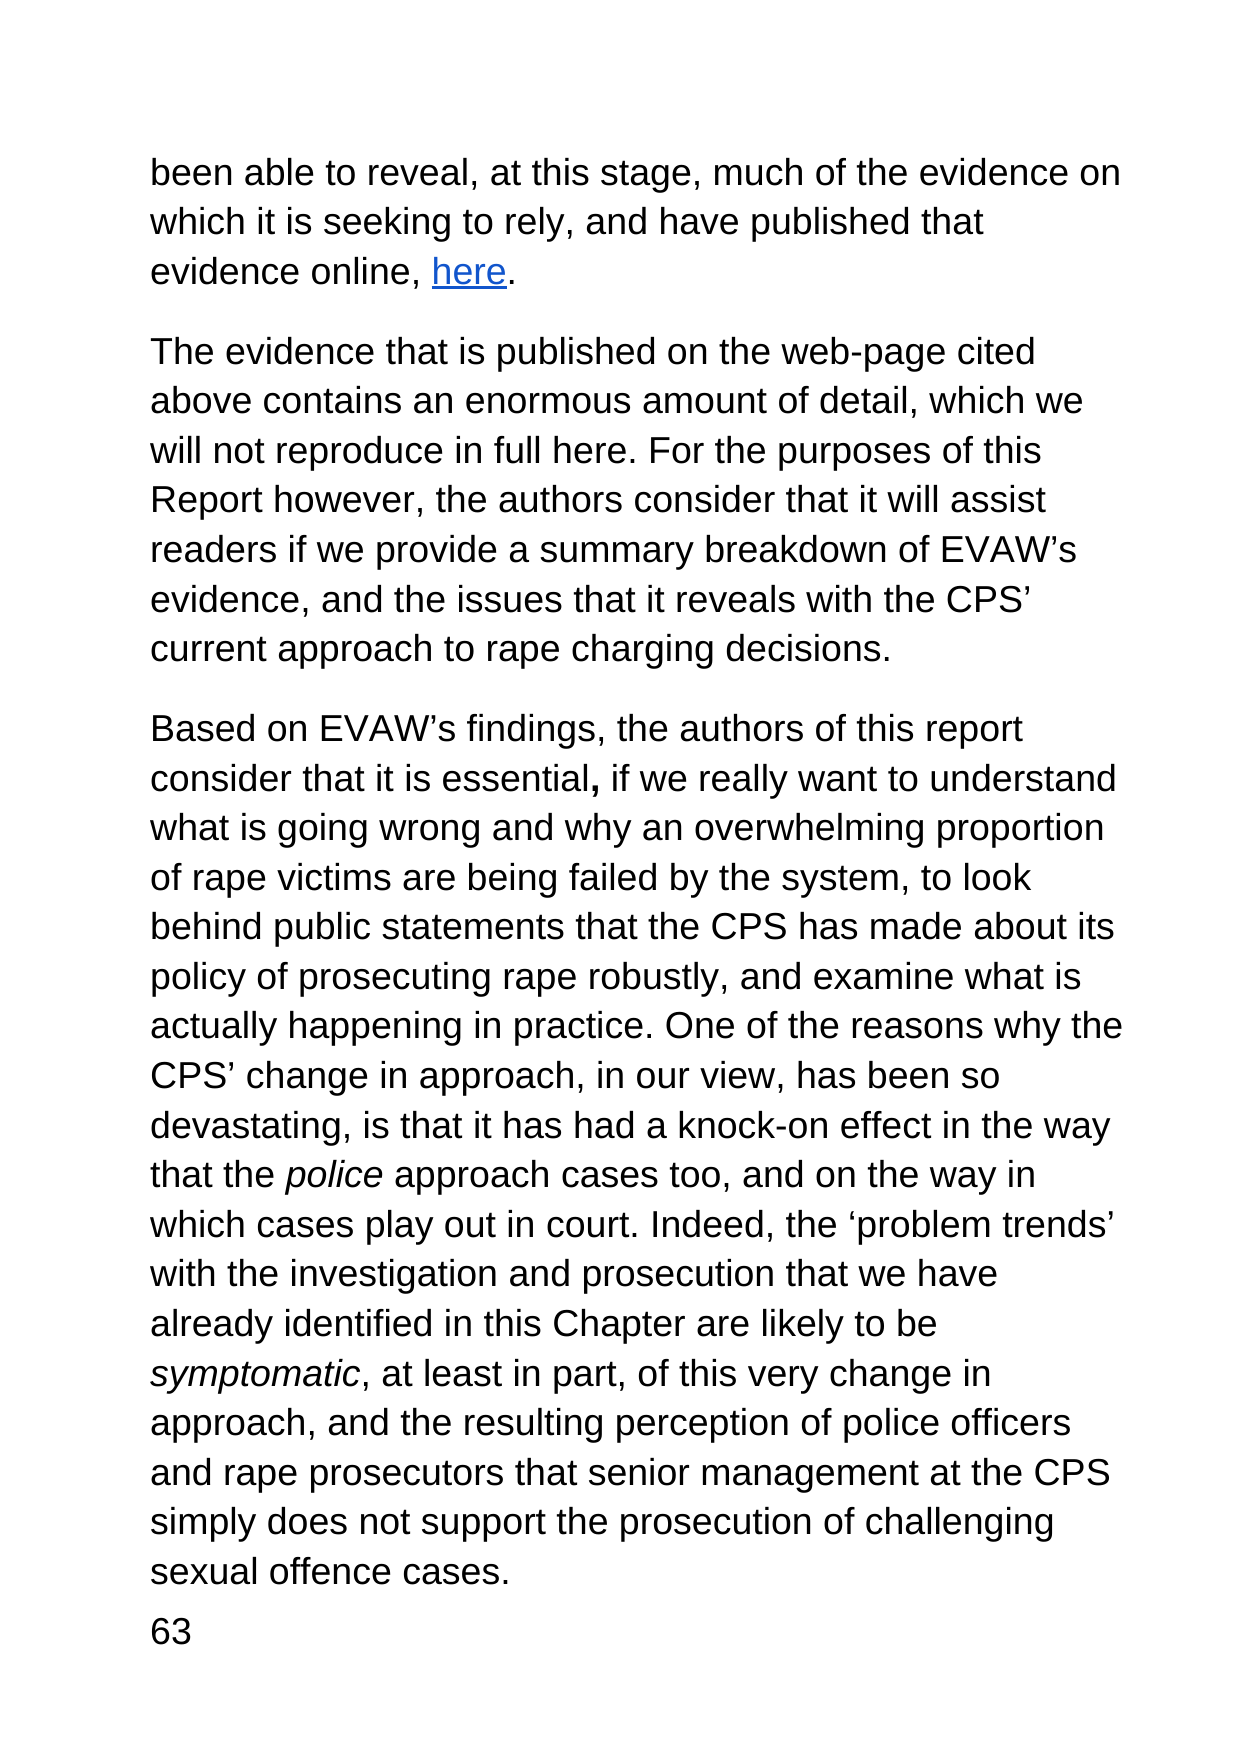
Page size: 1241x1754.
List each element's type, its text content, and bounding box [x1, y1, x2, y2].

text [150, 150, 1125, 292]
text Based on EVAW’s findings, the authors of this report consider that it is essential, if we really want to understand what is going wrong and why an overwhelming proportion of rape victims are being failed by the system, to look behind public statements that the CPS has made about its policy of prosecuting rape robustly, and examine what is actually happening in practice. One of the reasons why the CPS’ change in approach, in our view, has been so devastating, is that it has had a knock-on effect in the way that the police approach cases too, and on the way in which cases play out in court. Indeed, the ‘problem trends’ with the investigation and prosecution that we have already identified in this Chapter are likely to be symptomatic, at least in part, of this very change in approach, and the resulting perception of police officers and rape prosecutors that senior management at the CPS simply does not support the prosecution of challenging sexual offence cases. [150, 706, 1125, 1592]
text The evidence that is published on the web-page cited above contains an enormous amount of detail, which we will not reproduce in full here. For the purposes of this Report however, the authors consider that it will assist readers if we provide a summary breakdown of EVAW’s evidence, and the issues that it reveals with the CPS’ current approach to rape charging decisions. [150, 329, 1125, 669]
